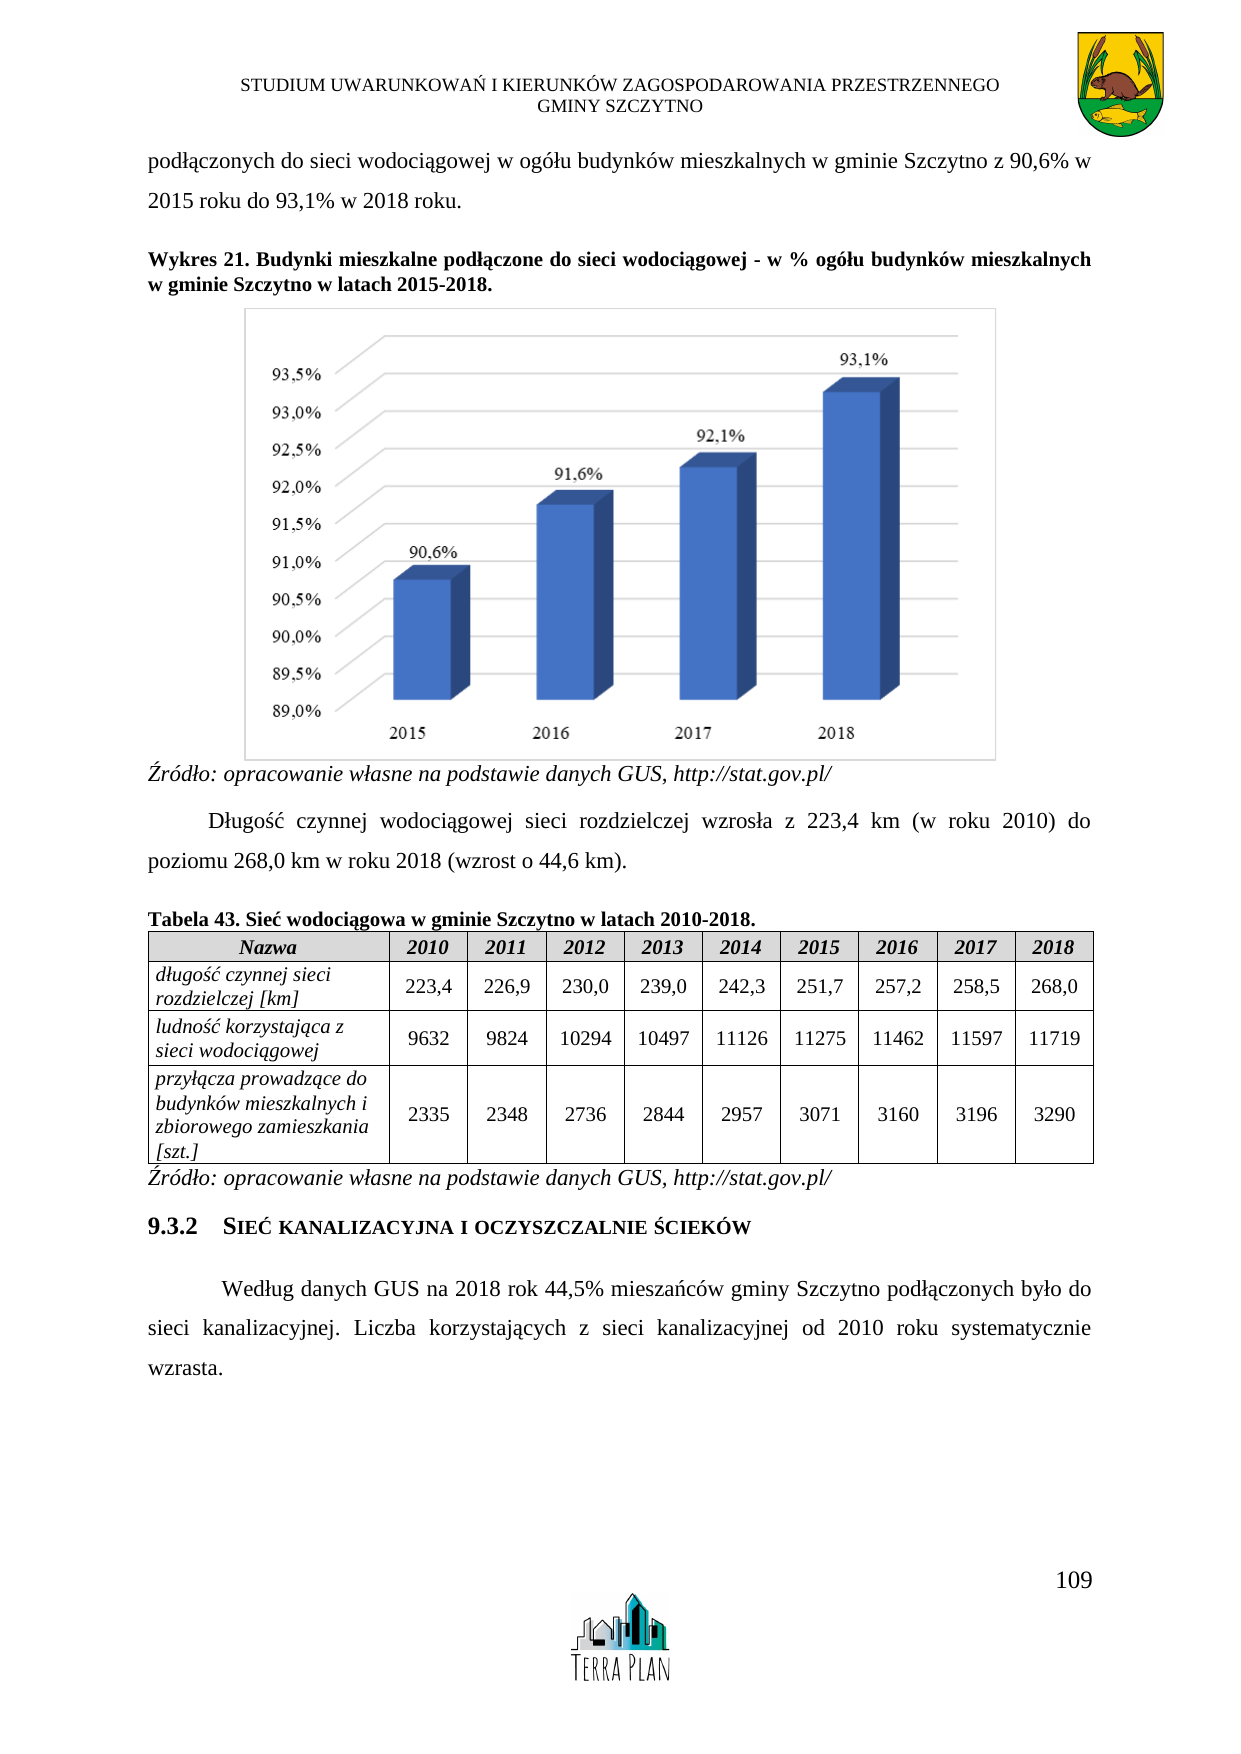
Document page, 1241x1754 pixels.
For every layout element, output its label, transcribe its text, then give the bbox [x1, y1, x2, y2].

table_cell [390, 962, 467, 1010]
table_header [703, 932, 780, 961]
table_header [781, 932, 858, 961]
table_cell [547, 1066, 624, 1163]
text Tabela 43. Sieć wodociągowa w gminie Szczytno w latach 2010-2018. [148, 907, 1093, 931]
subtitle Sieć kanalizacyjna i oczyszczalnie ścieków [148, 1211, 1093, 1239]
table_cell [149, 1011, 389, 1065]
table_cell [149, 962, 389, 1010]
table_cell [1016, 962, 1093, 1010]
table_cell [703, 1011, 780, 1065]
picture [244, 308, 997, 761]
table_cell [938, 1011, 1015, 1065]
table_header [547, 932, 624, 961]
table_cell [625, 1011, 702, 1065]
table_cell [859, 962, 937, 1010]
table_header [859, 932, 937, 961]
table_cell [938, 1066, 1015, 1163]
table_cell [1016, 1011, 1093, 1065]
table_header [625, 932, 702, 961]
text Według danych GUS na 2018 rok 44,5% mieszańców gminy Szczytno podłączonych było do sieci kanalizacyjnej. Liczba korzystających z sieci kanalizacyjnej od 2010 roku systematycznie wzrasta. [148, 1275, 1093, 1380]
text Źródło: opracowanie własne na podstawie danych GUS, http://stat.gov.pl/ [148, 1164, 1093, 1190]
picture [1077, 32, 1164, 137]
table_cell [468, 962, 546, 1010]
text Wykres 21. Budynki mieszkalne podłączone do sieci wodociągowej - w % ogółu budynków mieszkalnych w gminie Szczytno w latach 2015-2018. [148, 247, 1093, 296]
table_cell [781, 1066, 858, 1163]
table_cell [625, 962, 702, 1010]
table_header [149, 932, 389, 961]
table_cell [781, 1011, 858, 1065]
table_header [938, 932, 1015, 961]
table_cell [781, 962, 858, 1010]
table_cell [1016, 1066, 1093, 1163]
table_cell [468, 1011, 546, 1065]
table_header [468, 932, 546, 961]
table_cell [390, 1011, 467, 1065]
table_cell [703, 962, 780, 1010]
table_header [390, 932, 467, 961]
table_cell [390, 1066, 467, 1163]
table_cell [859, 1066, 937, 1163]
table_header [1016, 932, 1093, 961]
text Źródło: opracowanie własne na podstawie danych GUS, http://stat.gov.pl/ [148, 760, 1093, 786]
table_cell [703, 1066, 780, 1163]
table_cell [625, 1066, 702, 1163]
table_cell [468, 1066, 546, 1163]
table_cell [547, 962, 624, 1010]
picture [570, 1593, 670, 1681]
text Długość czynnej wodociągowej sieci rozdzielczej wzrosła z 223,4 km (w roku 2010) do poziomu 268,0 km w roku 2018 (wzrost o 44,6 km). [148, 807, 1093, 873]
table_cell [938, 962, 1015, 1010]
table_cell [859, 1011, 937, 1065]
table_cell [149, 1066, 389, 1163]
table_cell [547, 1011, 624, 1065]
